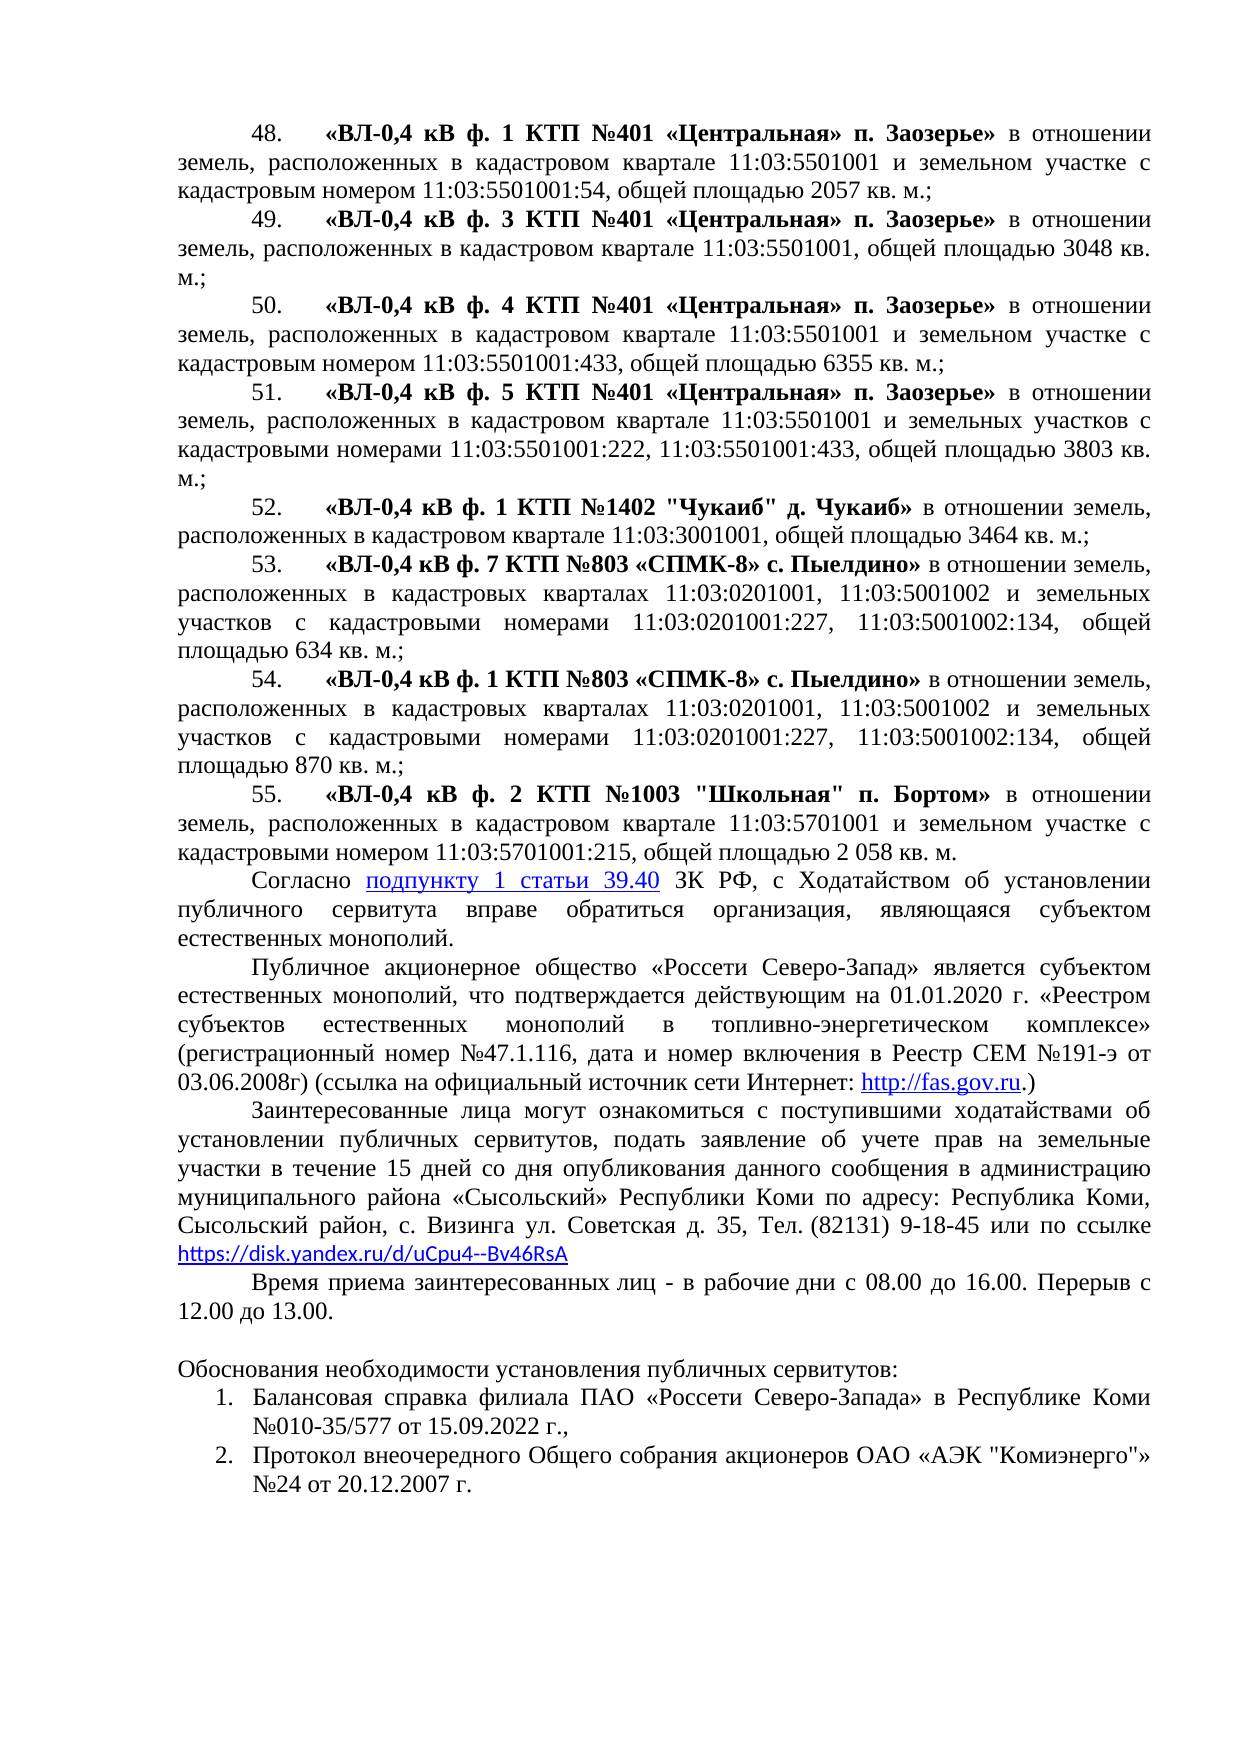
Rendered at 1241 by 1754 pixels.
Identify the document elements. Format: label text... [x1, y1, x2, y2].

list «ВЛ-0,4 кВ ф. 7 КТП №803 «СПМК-8» с. Пыелдино» в отношении земель, расположенных в кадастровых кварталах 11:03:0201001, 11:03:5001002 и земельных участков с кадастровыми номерами 11:03:0201001:227, 11:03:5001002:134, общей площадью 634 кв. м.; [177, 549, 1152, 664]
text Обоснования необходимости установления публичных сервитутов: [177, 1354, 1152, 1382]
list «ВЛ-0,4 кВ ф. 3 КТП №401 «Центральная» п. Заозерье» в отношении земель, расположенных в кадастровом квартале 11:03:5501001, общей площадью 3048 кв. м.; [177, 204, 1152, 291]
text Время приема заинтересованных лиц - в рабочие дни с 08.00 до 16.00. Перерыв с 12.00 до 13.00. [177, 1267, 1152, 1325]
list «ВЛ-0,4 кВ ф. 4 КТП №401 «Центральная» п. Заозерье» в отношении земель, расположенных в кадастровом квартале 11:03:5501001 и земельном участке с кадастровым номером 11:03:5501001:433, общей площадью 6355 кв. м.; [177, 291, 1152, 377]
list Протокол внеочередного Общего собрания акционеров ОАО «АЭК "Комиэнерго"» №24 от 20.12.2007 г. [215, 1440, 1152, 1497]
text Публичное акционерное общество «Россети Северо-Запад» является субъектом естественных монополий, что подтверждается действующим на 01.01.2020 г. «Реестром субъектов естественных монополий в топливно-энергетическом комплексе» (регистрационный номер №47.1.116, дата и номер включения в Реестр СЕМ №191-э от 03.06.2008г) (ссылка на официальный источник сети Интернет: http://fas.gov.ru.) [177, 952, 1152, 1096]
list «ВЛ-0,4 кВ ф. 5 КТП №401 «Центральная» п. Заозерье» в отношении земель, расположенных в кадастровом квартале 11:03:5501001 и земельных участков с кадастровыми номерами 11:03:5501001:222, 11:03:5501001:433, общей площадью 3803 кв. м.; [177, 377, 1152, 492]
list «ВЛ-0,4 кВ ф. 1 КТП №401 «Центральная» п. Заозерье» в отношении земель, расположенных в кадастровом квартале 11:03:5501001 и земельном участке с кадастровым номером 11:03:5501001:54, общей площадью 2057 кв. м.; [177, 118, 1152, 204]
list «ВЛ-0,4 кВ ф. 1 КТП №803 «СПМК-8» с. Пыелдино» в отношении земель, расположенных в кадастровых кварталах 11:03:0201001, 11:03:5001002 и земельных участков с кадастровыми номерами 11:03:0201001:227, 11:03:5001002:134, общей площадью 870 кв. м.; [177, 664, 1152, 779]
text Заинтересованные лица могут ознакомиться с поступившими ходатайствами об установлении публичных сервитутов, подать заявление об учете прав на земельные участки в течение 15 дней со дня опубликования данного сообщения в администрацию муниципального района «Сысольский» Республики Коми по адресу: Республика Коми, Сысольский район, с. Визинга ул. Советская д. 35, Тел. (82131) 9-18-45 или по ссылке https://disk.yandex.ru/d/uCpu4--Bv46RsA [177, 1096, 1152, 1267]
list «ВЛ-0,4 кВ ф. 2 КТП №1003 "Школьная" п. Бортом» в отношении земель, расположенных в кадастровом квартале 11:03:5701001 и земельном участке с кадастровыми номером 11:03:5701001:215, общей площадью 2 058 кв. м. [177, 779, 1152, 866]
text Согласно подпункту 1 статьи 39.40 ЗК РФ, с Ходатайством об установлении публичного сервитута вправе обратиться организация, являющаяся субъектом естественных монополий. [177, 866, 1152, 952]
list «ВЛ-0,4 кВ ф. 1 КТП №1402 "Чукаиб" д. Чукаиб» в отношении земель, расположенных в кадастровом квартале 11:03:3001001, общей площадью 3464 кв. м.; [177, 492, 1152, 549]
list Балансовая справка филиала ПАО «Россети Северо-Запада» в Республике Коми №010-35/577 от 15.09.2022 г., [215, 1382, 1152, 1440]
